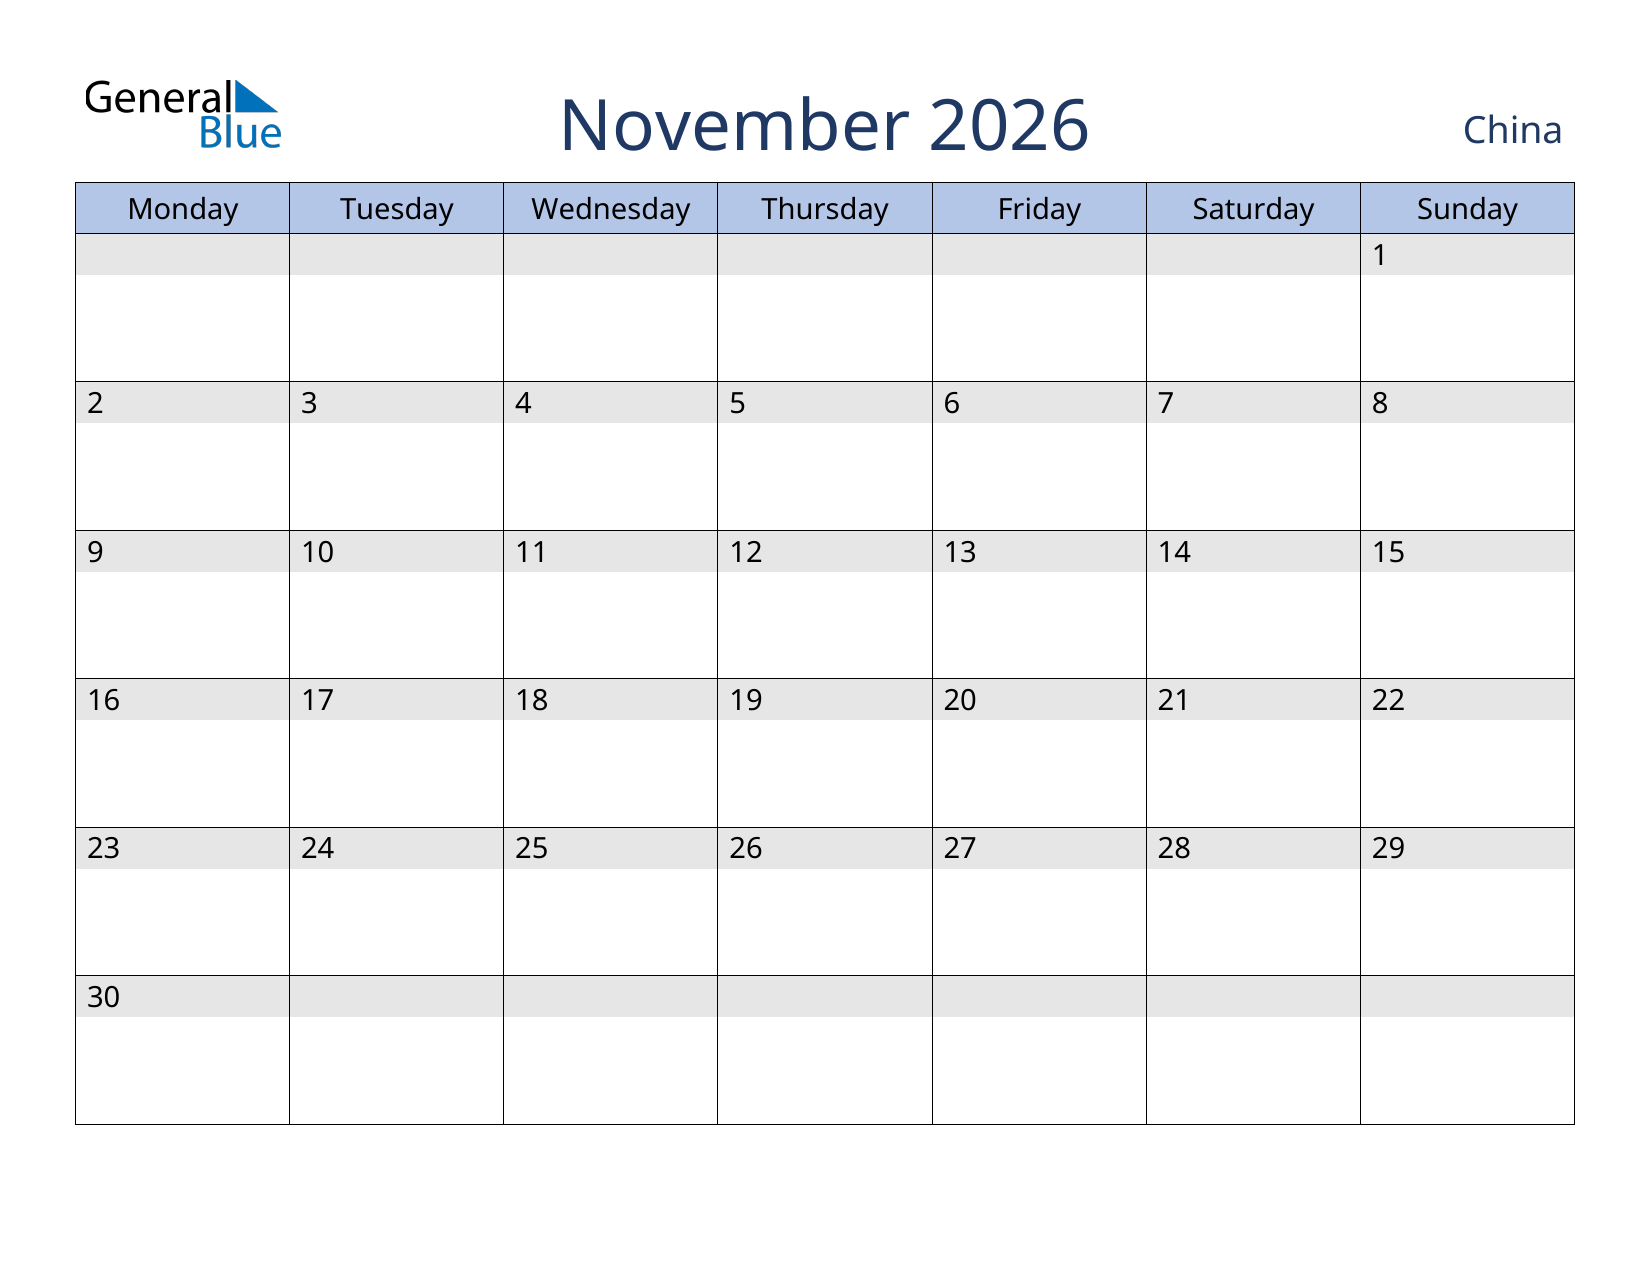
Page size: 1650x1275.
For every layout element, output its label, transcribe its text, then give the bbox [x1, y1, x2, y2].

table_cell [933, 423, 1146, 530]
table_cell [76, 275, 289, 381]
table_header November 2026 [504, 75, 1146, 182]
table_cell [1361, 976, 1574, 1017]
table_cell [290, 572, 503, 678]
table_cell [504, 275, 717, 381]
table_cell Tuesday [290, 183, 503, 233]
table_cell 3 [290, 382, 503, 423]
table_cell [1361, 869, 1574, 975]
table_cell 11 [504, 531, 717, 572]
table_cell [718, 869, 932, 975]
table_cell 12 [718, 531, 932, 572]
table_cell 1 [1361, 234, 1574, 275]
table_cell 13 [933, 531, 1146, 572]
table_cell 2 [76, 382, 289, 423]
table_cell 4 [504, 382, 717, 423]
table_cell 16 [76, 679, 289, 720]
table_cell 28 [1147, 828, 1360, 869]
table_cell [1147, 976, 1360, 1017]
table_cell [718, 572, 932, 678]
table_cell Monday [76, 183, 289, 233]
table_cell [504, 572, 717, 678]
table_cell 7 [1147, 382, 1360, 423]
table_cell [1147, 423, 1360, 530]
table_cell 6 [933, 382, 1146, 423]
table_cell [76, 720, 289, 827]
table_cell 19 [718, 679, 932, 720]
table_cell [933, 234, 1146, 275]
table_cell [76, 572, 289, 678]
table_cell Sunday [1361, 183, 1574, 233]
table_cell Friday [933, 183, 1146, 233]
table_cell [290, 1017, 503, 1123]
table_header [76, 75, 503, 182]
table_cell [1147, 572, 1360, 678]
table_cell 17 [290, 679, 503, 720]
table_cell [76, 234, 289, 275]
table_cell [718, 423, 932, 530]
table_cell [1361, 1017, 1574, 1123]
table_cell 29 [1361, 828, 1574, 869]
table_cell 26 [718, 828, 932, 869]
table_cell [933, 1017, 1146, 1123]
table_cell [718, 720, 932, 827]
table_cell 23 [76, 828, 289, 869]
table_cell [1361, 423, 1574, 530]
table_cell 21 [1147, 679, 1360, 720]
table_cell [718, 234, 932, 275]
table_cell 24 [290, 828, 503, 869]
table_cell 20 [933, 679, 1146, 720]
table_cell 15 [1361, 531, 1574, 572]
table_cell [504, 976, 717, 1017]
table_cell [933, 275, 1146, 381]
table_cell [933, 572, 1146, 678]
table_cell [1147, 234, 1360, 275]
table_cell [1147, 275, 1360, 381]
table_cell [1147, 720, 1360, 827]
table_cell 18 [504, 679, 717, 720]
table_cell [504, 1017, 717, 1123]
table_cell 22 [1361, 679, 1574, 720]
table_cell [1147, 1017, 1360, 1123]
table_cell [290, 976, 503, 1017]
table_cell [933, 976, 1146, 1017]
table_cell [290, 275, 503, 381]
table_cell 25 [504, 828, 717, 869]
table_cell [504, 720, 717, 827]
table_cell 14 [1147, 531, 1360, 572]
table_cell [290, 869, 503, 975]
table_cell 5 [718, 382, 932, 423]
table_cell [76, 423, 289, 530]
table_cell [290, 234, 503, 275]
picture [86, 80, 281, 148]
table_cell Thursday [718, 183, 932, 233]
table_header China [1146, 75, 1574, 182]
table_cell [718, 976, 932, 1017]
table_cell [504, 423, 717, 530]
table_cell 30 [76, 976, 289, 1017]
table_cell [290, 720, 503, 827]
table_cell [504, 234, 717, 275]
table_cell [718, 1017, 932, 1123]
table_cell 27 [933, 828, 1146, 869]
table_cell [718, 275, 932, 381]
table_cell 9 [76, 531, 289, 572]
table_cell [1147, 869, 1360, 975]
table_cell [76, 1017, 289, 1123]
table_cell 8 [1361, 382, 1574, 423]
table_cell Saturday [1147, 183, 1360, 233]
table_cell [933, 869, 1146, 975]
table_cell [290, 423, 503, 530]
table_cell [504, 869, 717, 975]
table_cell 10 [290, 531, 503, 572]
table_cell [1361, 720, 1574, 827]
table_cell Wednesday [504, 183, 717, 233]
table_cell [76, 869, 289, 975]
table_cell [933, 720, 1146, 827]
table_cell [1361, 275, 1574, 381]
table_cell [1361, 572, 1574, 678]
